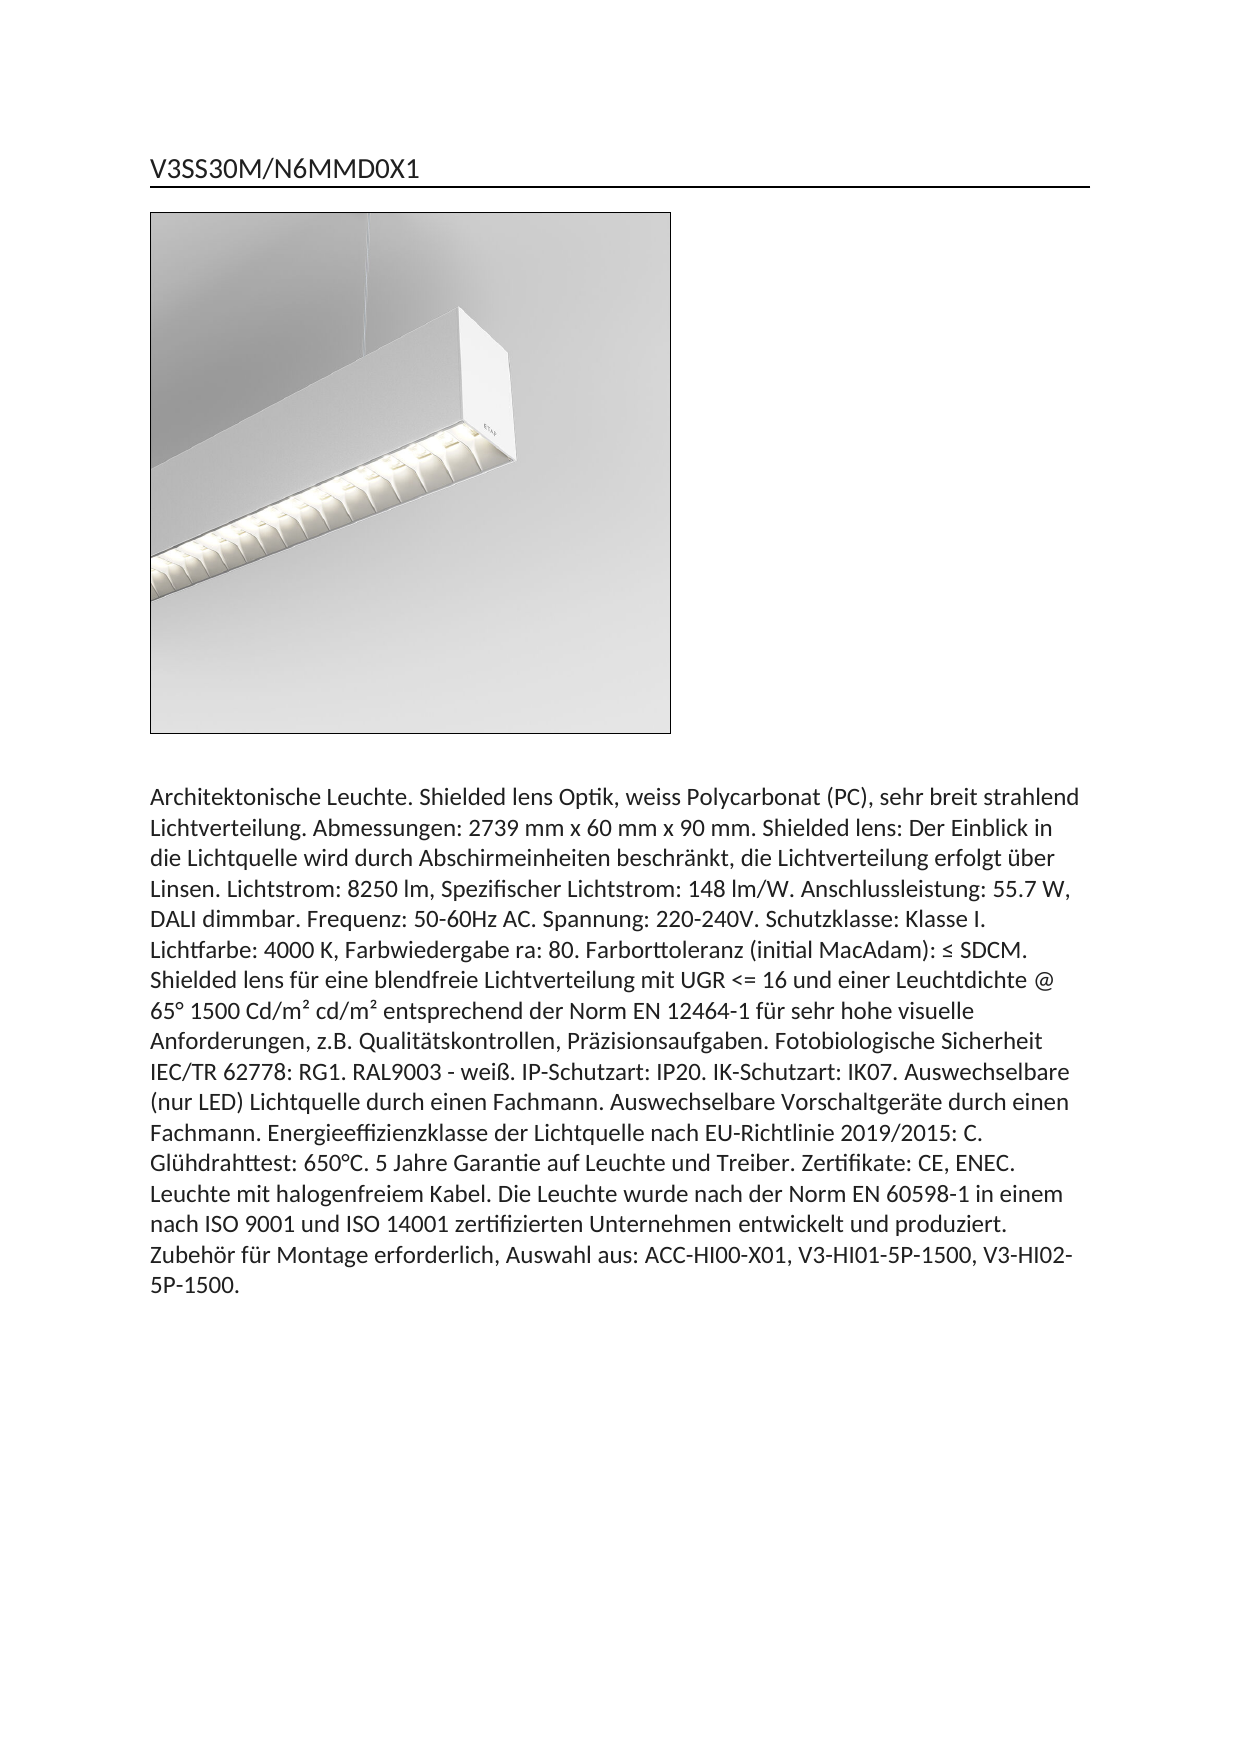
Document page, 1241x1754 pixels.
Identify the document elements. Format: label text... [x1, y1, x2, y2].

picture [151, 213, 670, 733]
text V3SS30M/N6MMD0X1 [150, 150, 1090, 186]
text Architektonische Leuchte. Shielded lens Optik, weiss Polycarbonat (PC), sehr breit strahlend Lichtverteilung. Abmessungen: 2739 mm x 60 mm x 90 mm. Shielded lens: Der Einblick in die Lichtquelle wird durch Abschirmeinheiten beschränkt, die Lichtverteilung erfolgt über Linsen. Lichtstrom: 8250 lm, Spezifischer Lichtstrom: 148 lm/W. Anschlussleistung: 55.7 W, DALI dimmbar. Frequenz: 50-60Hz AC. Spannung: 220-240V. Schutzklasse: Klasse I. Lichtfarbe: 4000 K, Farbwiedergabe ra: 80. Farborttoleranz (initial MacAdam): ≤ SDCM. Shielded lens für eine blendfreie Lichtverteilung mit UGR <= 16 und einer Leuchtdichte @ 65° 1500 Cd/m² cd/m² entsprechend der Norm EN 12464-1 für sehr hohe visuelle Anforderungen, z.B. Qualitätskontrollen, Präzisionsaufgaben. Fotobiologische Sicherheit IEC/TR 62778: RG1. RAL9003 - weiß. IP-Schutzart: IP20. IK-Schutzart: IK07. Auswechselbare (nur LED) Lichtquelle durch einen Fachmann. Auswechselbare Vorschaltgeräte durch einen Fachmann. Energieeffizienzklasse der Lichtquelle nach EU-Richtlinie 2019/2015: C. Glühdrahttest: 650°C. 5 Jahre Garantie auf Leuchte und Treiber. Zertifikate: CE, ENEC. Leuchte mit halogenfreiem Kabel. Die Leuchte wurde nach der Norm EN 60598-1 in einem nach ISO 9001 und ISO 14001 zertifizierten Unternehmen entwickelt und produziert. Zubehör für Montage erforderlich, Auswahl aus: ACC-HI00-X01, V3-HI01-5P-1500, V3-HI02-5P-1500. [150, 781, 1090, 1300]
